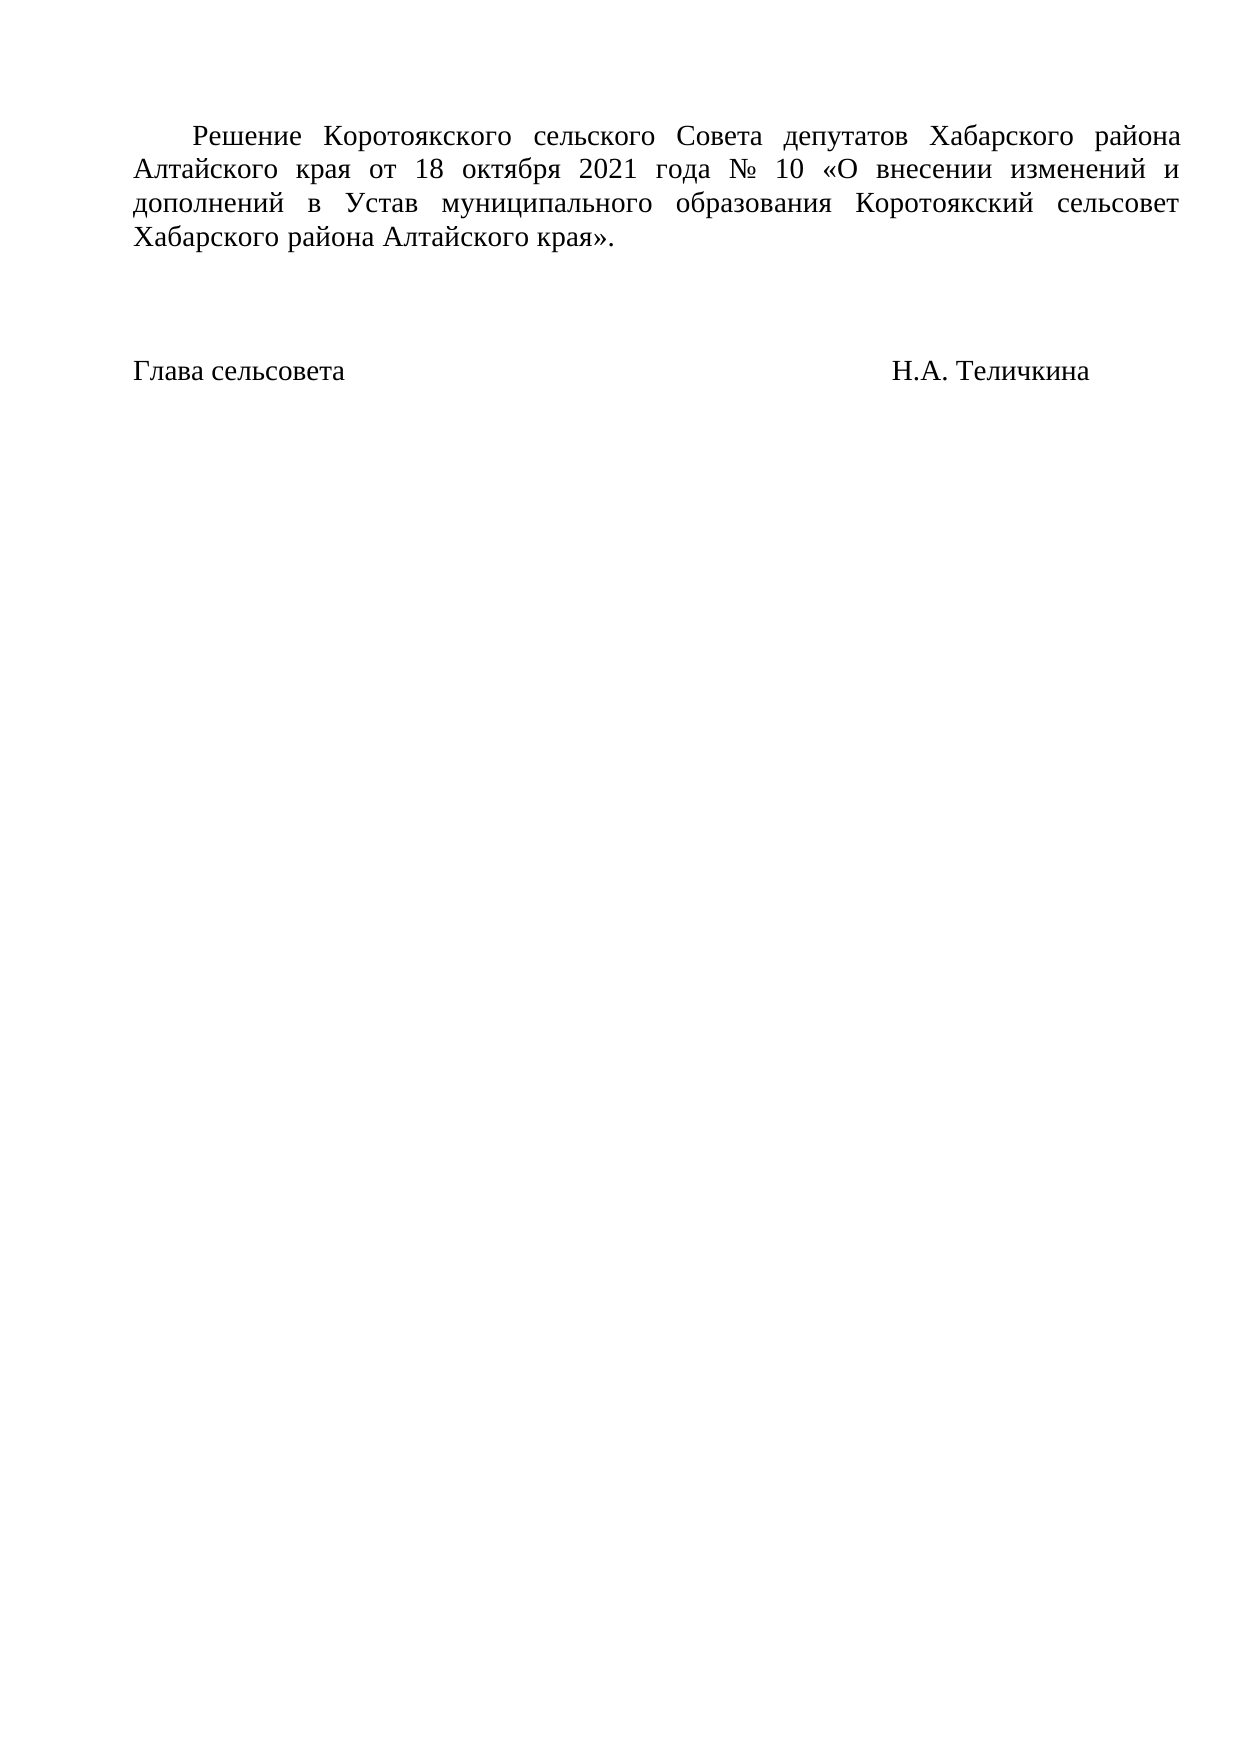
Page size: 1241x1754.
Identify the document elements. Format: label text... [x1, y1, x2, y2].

text Решение Коротоякского сельского Совета депутатов Хабарского района Алтайского края от 18 октября 2021 года № 10 «О внесении изменений и дополнений в Устав муниципального образования Коротоякский сельсовет Хабарского района Алтайского края». [133, 118, 1181, 252]
text Глава сельсовета Н.А. Теличкина [133, 353, 1181, 386]
